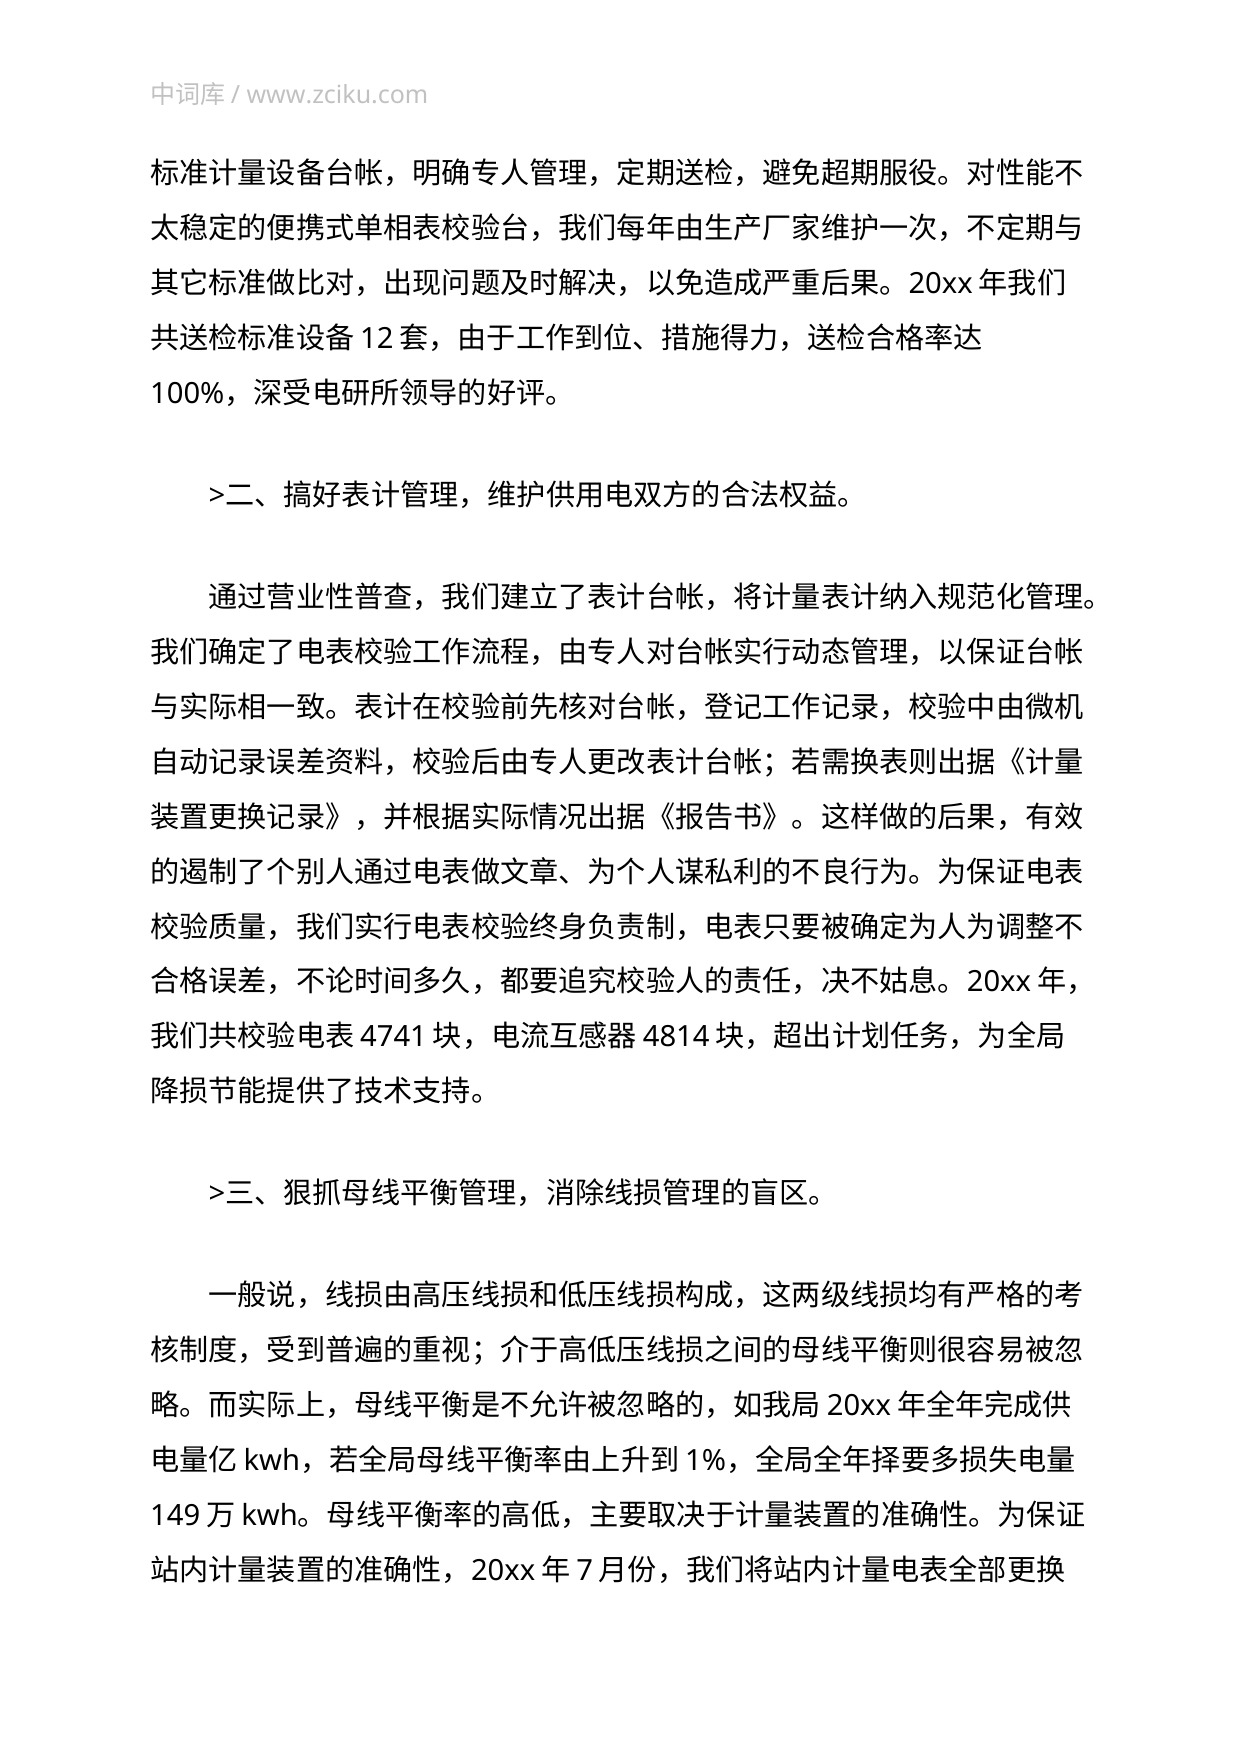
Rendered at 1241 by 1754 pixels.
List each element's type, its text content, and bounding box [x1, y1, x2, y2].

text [150, 1272, 1090, 1589]
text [150, 150, 1090, 412]
text 通过营业性普查，我们建立了表计台帐，将计量表计纳入规范化管理。我们确定了电表校验工作流程，由专人对台帐实行动态管理，以保证台帐与实际相一致。表计在校验前先核对台帐，登记工作记录，校验中由微机自动记录误差资料，校验后由专人更改表计台帐；若需换表则出据《计量装置更换记录》，并根据实际情况出据《报告书》。这样做的后果，有效的遏制了个别人通过电表做文章、为个人谋私利的不良行为。为保证电表校验质量，我们实行电表校验终身负责制，电表只要被确定为人为调整不合格误差，不论时间多久，都要追究校验人的责任，决不姑息。20xx年，我们共校验电表4741块，电流互感器4814块，超出计划任务，为全局降损节能提供了技术支持。 [150, 574, 1090, 1110]
text >二、搞好表计管理，维护供用电双方的合法权益。 [150, 472, 1090, 514]
text >三、狠抓母线平衡管理，消除线损管理的盲区。 [150, 1170, 1090, 1212]
